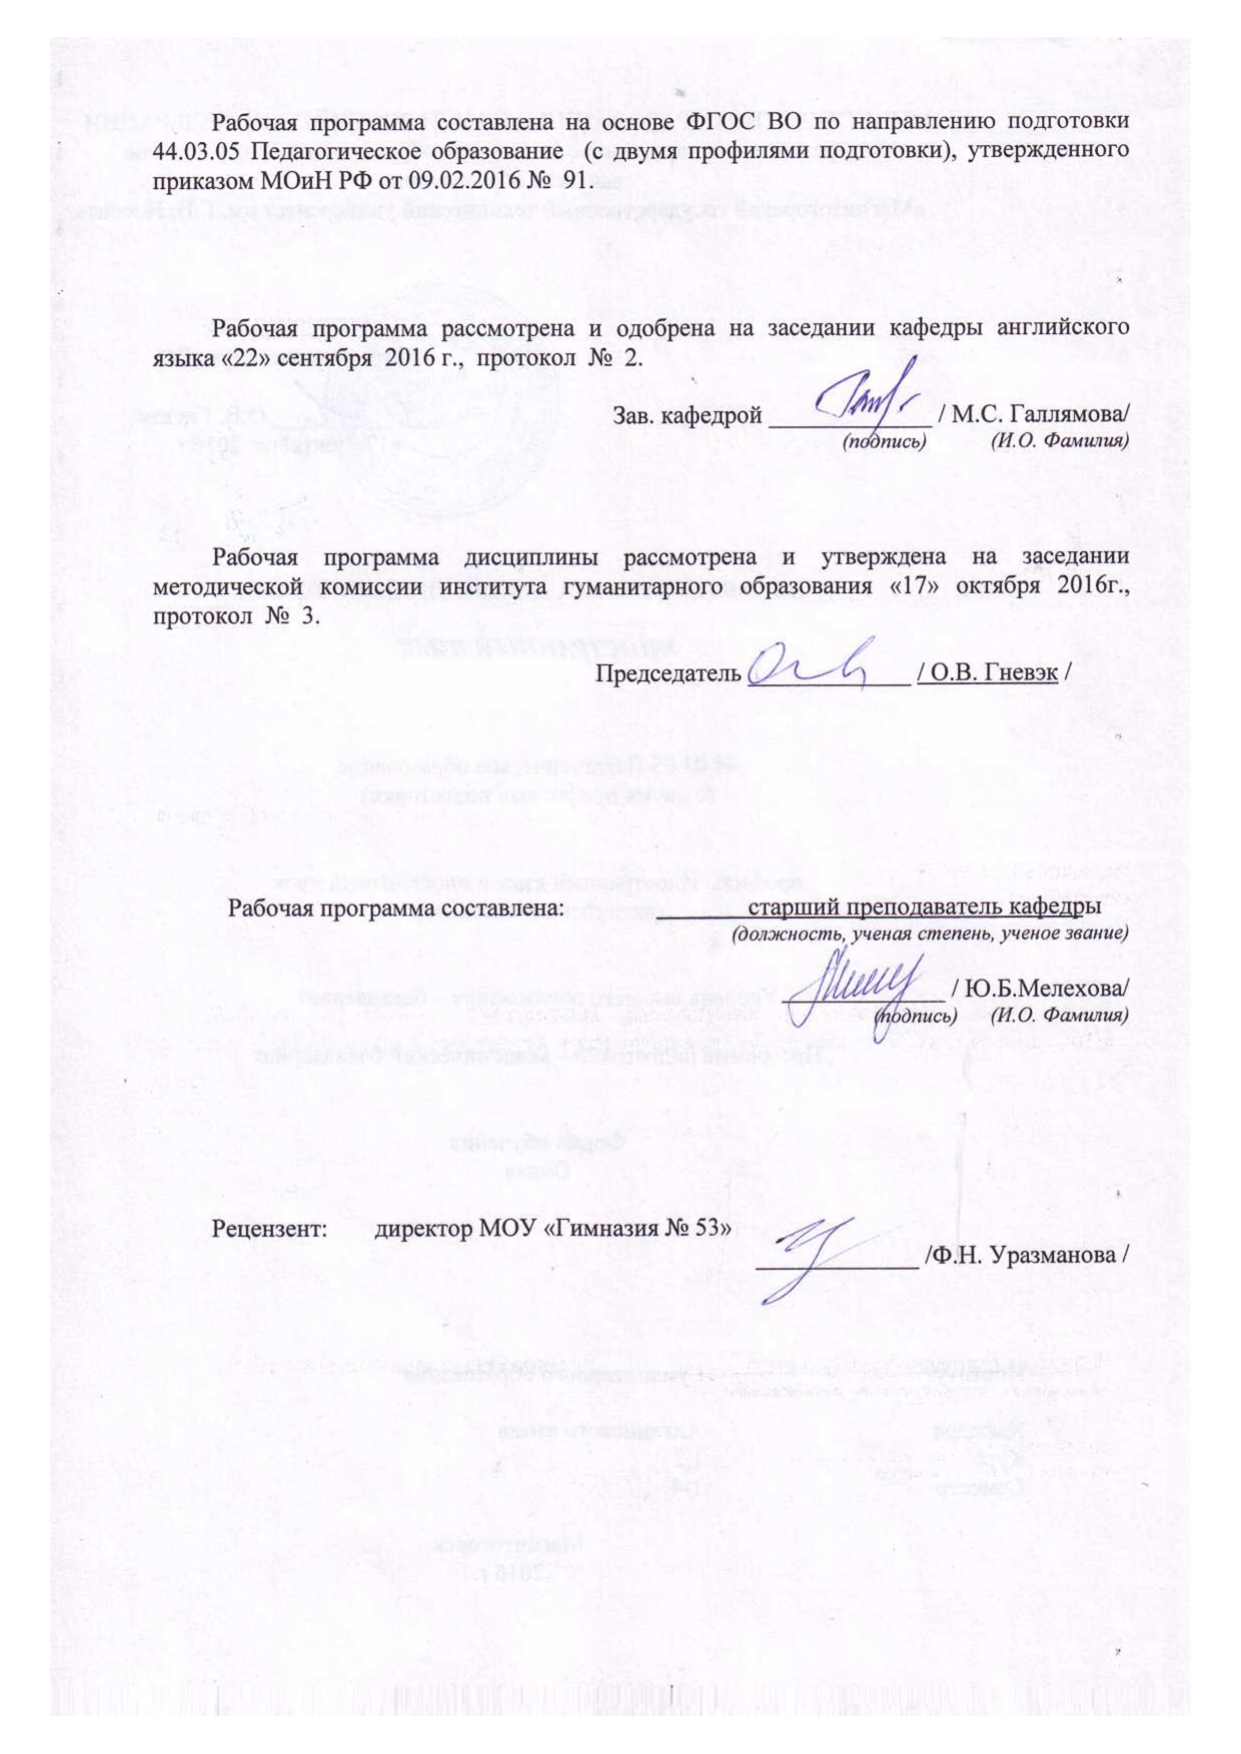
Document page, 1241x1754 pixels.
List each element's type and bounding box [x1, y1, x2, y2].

picture [50, 37, 1191, 1716]
